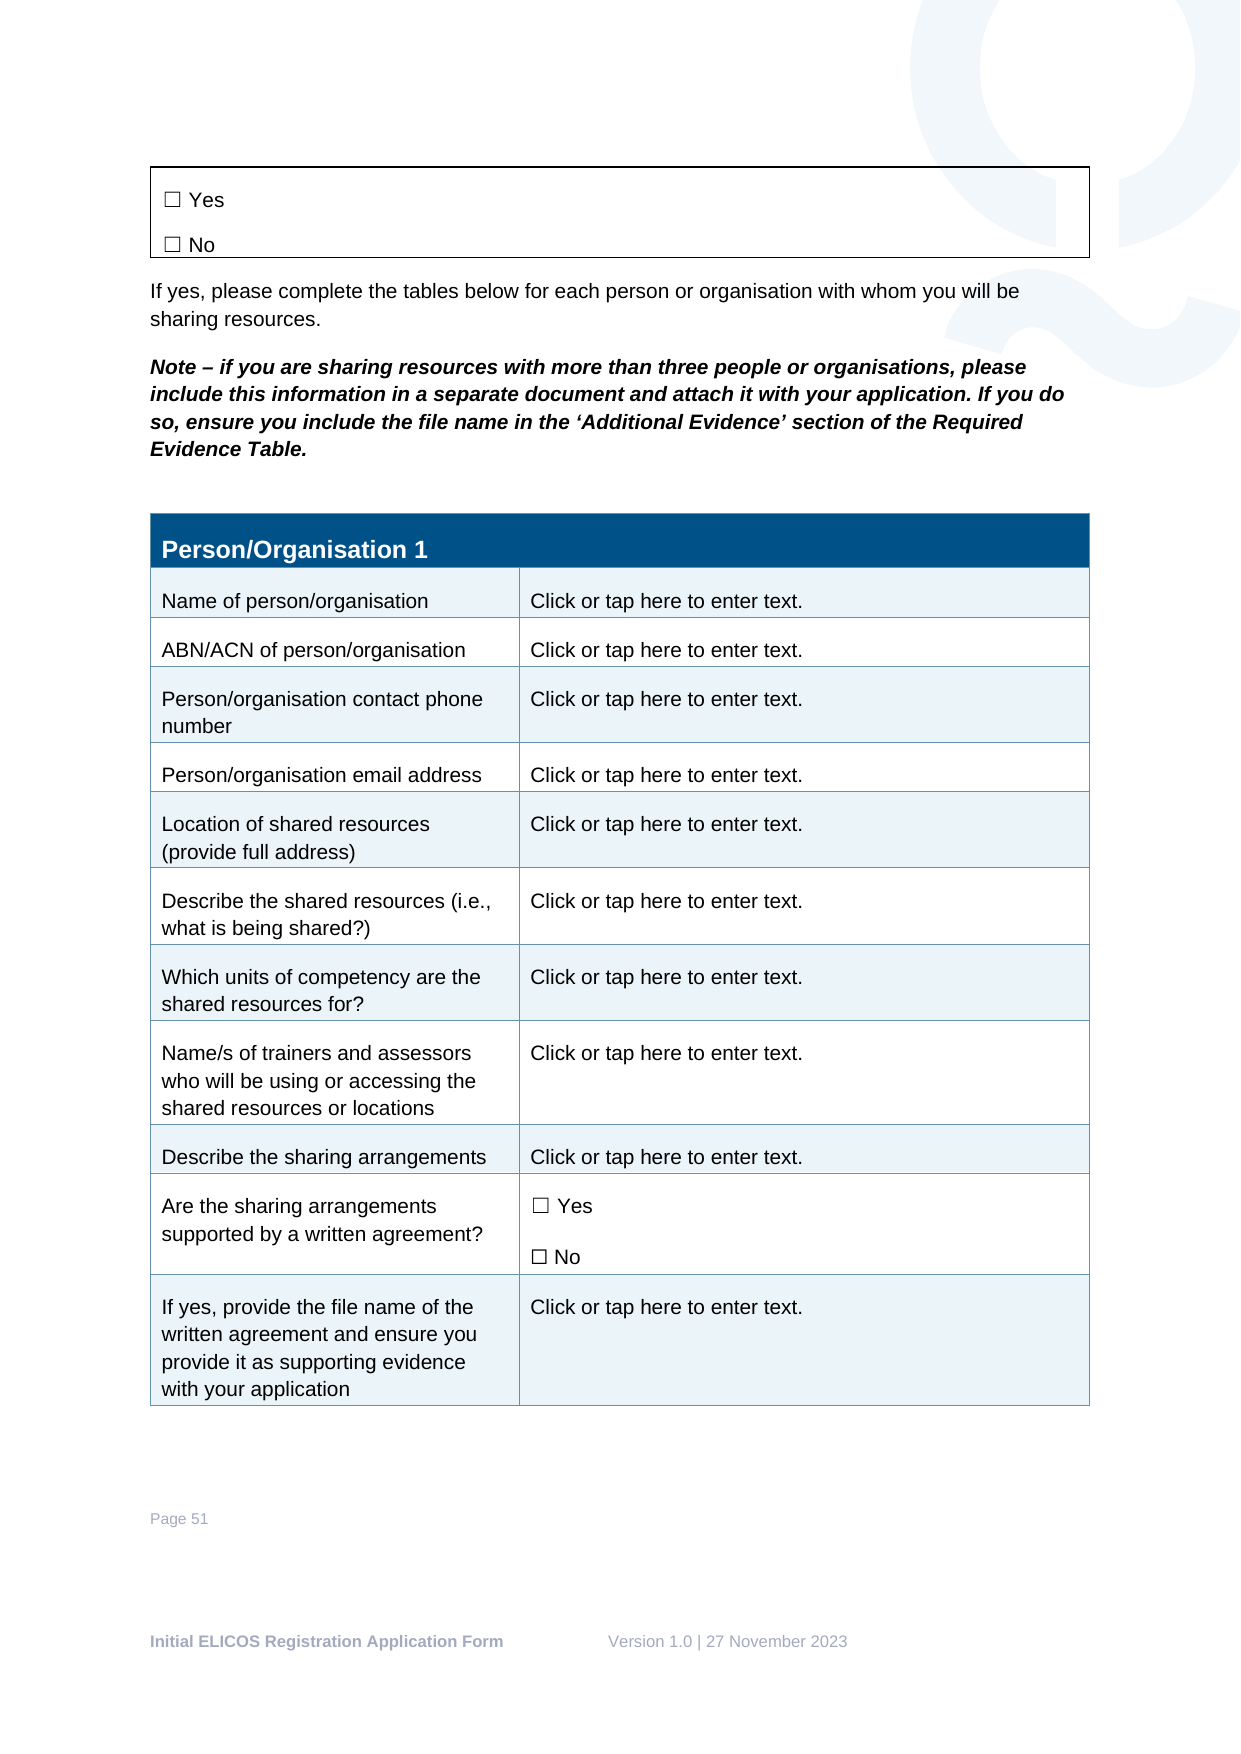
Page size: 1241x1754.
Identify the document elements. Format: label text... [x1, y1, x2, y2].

table_cell [520, 743, 1089, 791]
table_cell Describe the shared resources (i.e., what is being shared?) [151, 868, 519, 943]
table_cell [520, 792, 1089, 867]
table_cell If yes, provide the file name of the written agreement and ensure you provide it as supporting evidence with your application [151, 1275, 519, 1405]
picture [907, 0, 1241, 390]
table_cell Location of shared resources (provide full address) [151, 792, 519, 867]
table_cell Name/s of trainers and assessors who will be using or accessing the shared resources or locations [151, 1021, 519, 1124]
table_cell [520, 868, 1089, 943]
table_cell Yes No [520, 1174, 1089, 1273]
table_cell [520, 1021, 1089, 1124]
text If yes, please complete the tables below for each person or organisation with whom you will be sharing resources. [150, 279, 1090, 330]
table_header Person/Organisation 1 [151, 514, 1089, 567]
table_cell Name of person/organisation [151, 568, 519, 617]
table_cell [520, 618, 1089, 666]
table_cell [520, 945, 1089, 1020]
table_cell Person/organisation contact phone number [151, 667, 519, 742]
table_cell Which units of competency are the shared resources for? [151, 945, 519, 1020]
table_cell Are the sharing arrangements supported by a written agreement? [151, 1174, 519, 1273]
table_cell [520, 568, 1089, 617]
table_cell [520, 667, 1089, 742]
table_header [151, 168, 1089, 257]
table_cell ABN/ACN of person/organisation [151, 618, 519, 666]
table_cell [520, 1125, 1089, 1172]
text Note – if you are sharing resources with more than three people or organisations, please include this information in a separate document and attach it with your application. If you do so, ensure you include the file name in the ‘Additional Evidence’ section of the Required Evidence Table. [150, 355, 1090, 461]
table_cell [520, 1275, 1089, 1405]
table_cell Person/organisation email address [151, 743, 519, 791]
table_cell Describe the sharing arrangements [151, 1125, 519, 1172]
